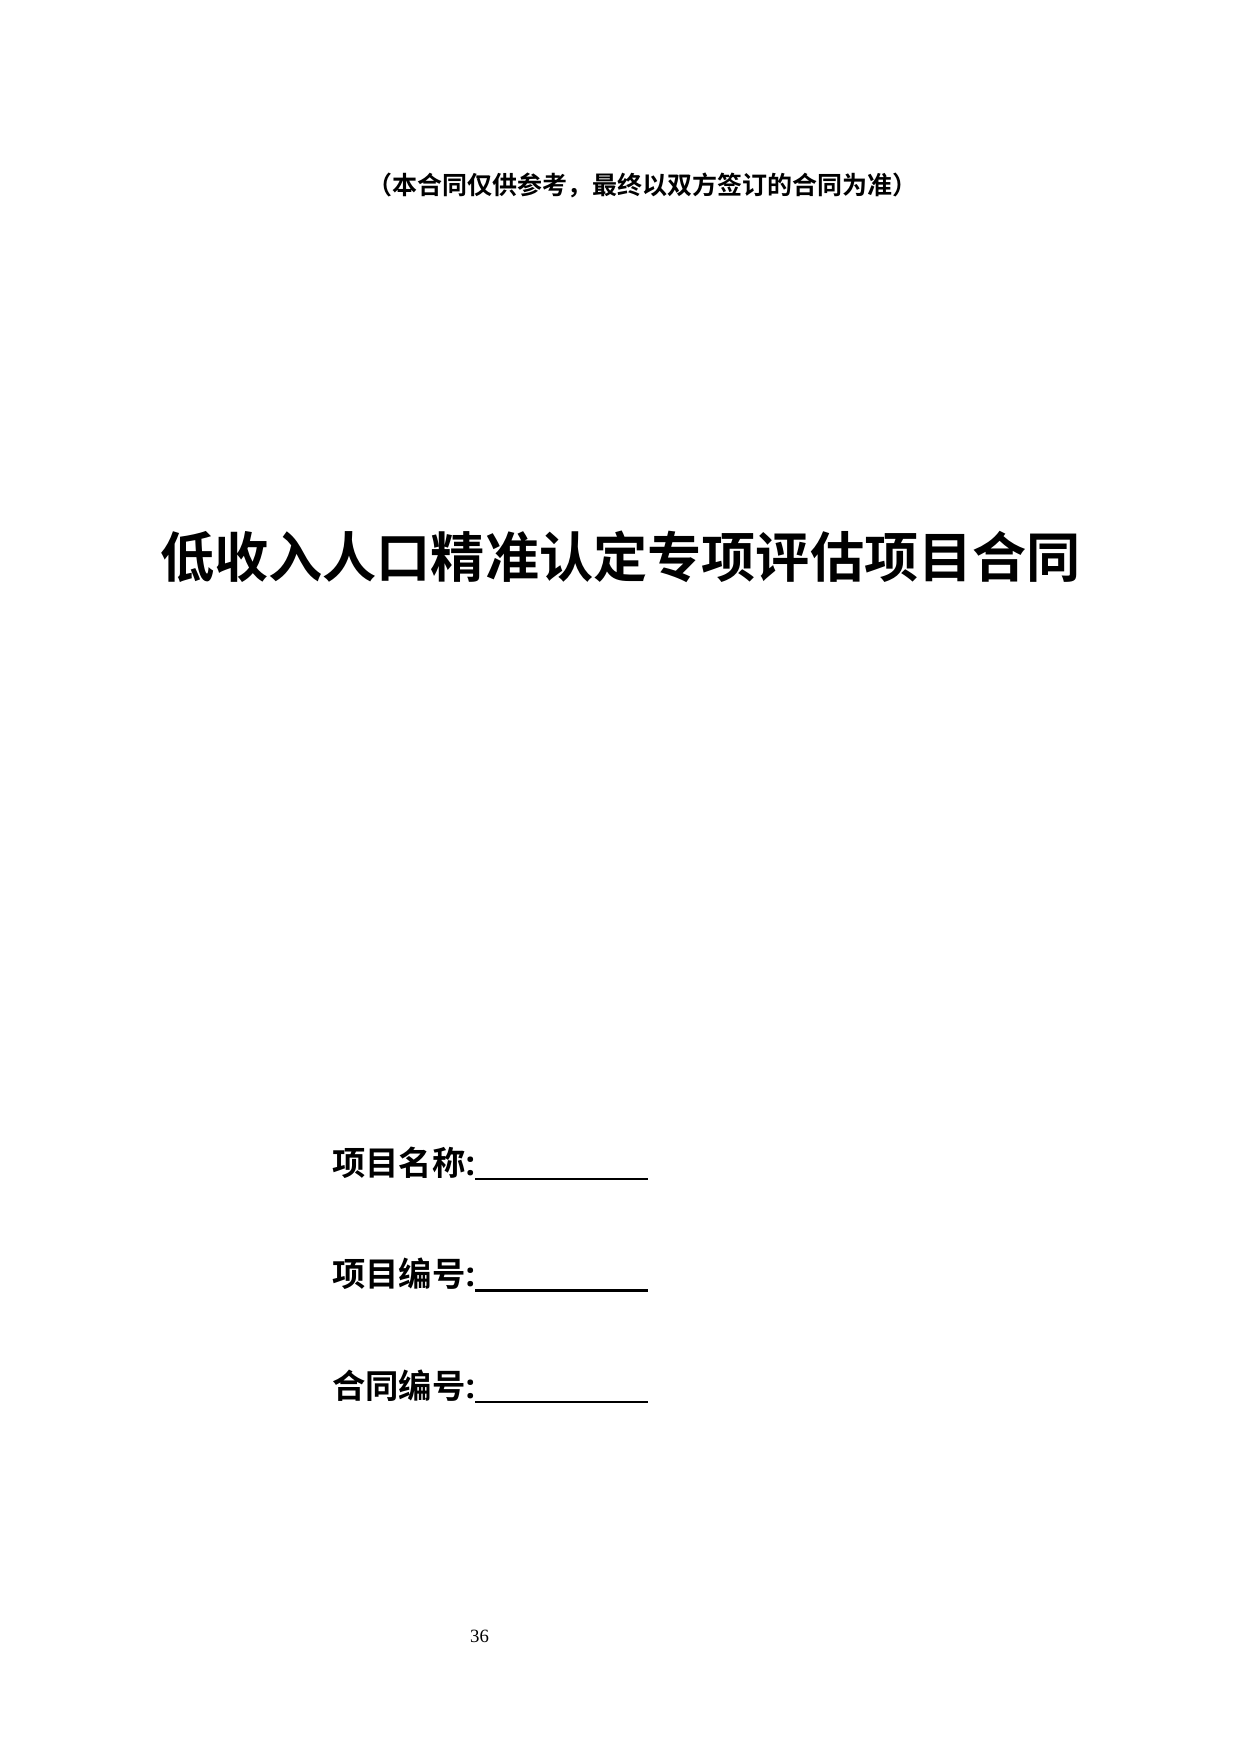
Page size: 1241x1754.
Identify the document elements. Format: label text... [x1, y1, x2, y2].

text 低收入人口精准认定专项评估项目合同 [112, 511, 1128, 597]
text 项目编号: [112, 1229, 1128, 1316]
text 项目名称: [112, 1117, 1128, 1204]
text （本合同仅供参考，最终以双方签订的合同为准） [112, 162, 1128, 205]
text 合同编号: [112, 1341, 1128, 1427]
